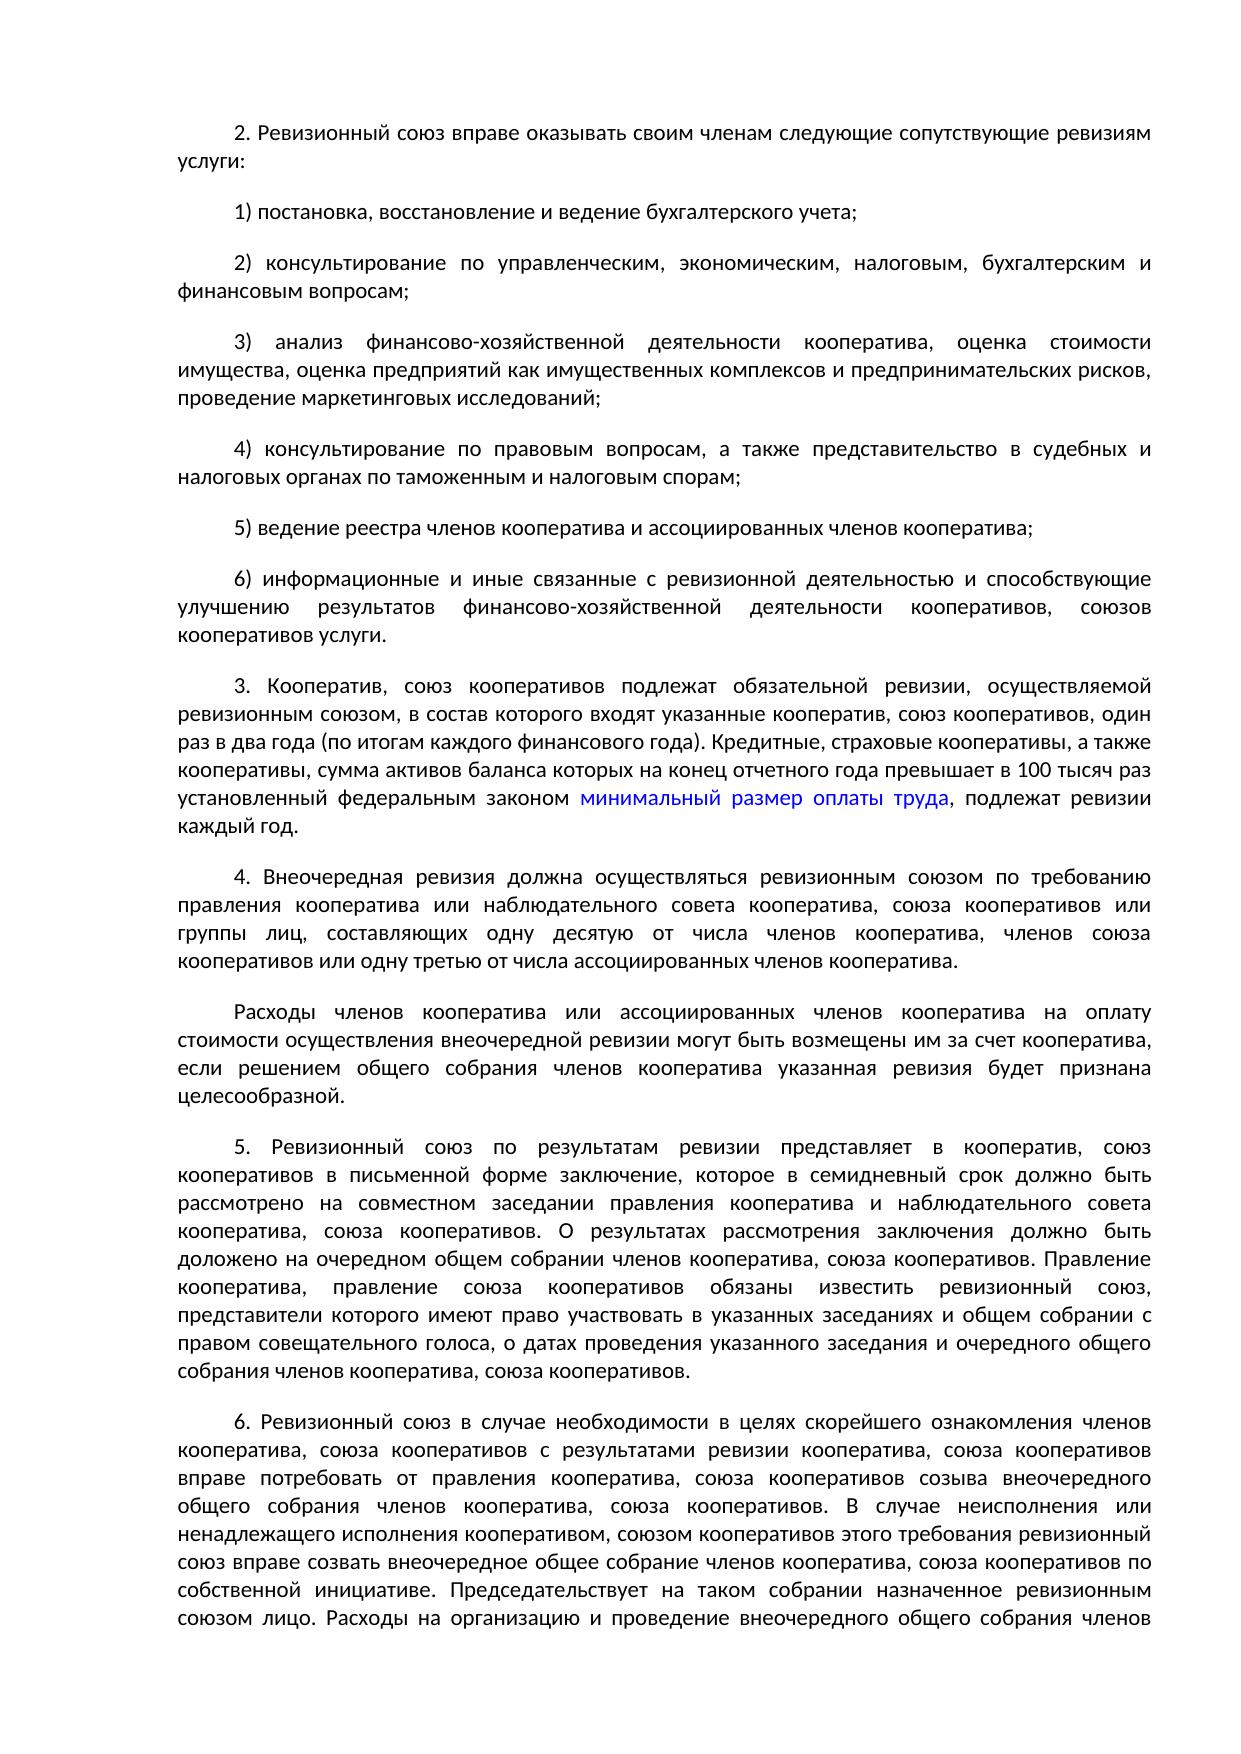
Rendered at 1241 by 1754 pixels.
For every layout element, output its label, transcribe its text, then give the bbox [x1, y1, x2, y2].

text 6) информационные и иные связанные с ревизионной деятельностью и способствующие улучшению результатов финансово-хозяйственной деятельности кооперативов, союзов кооперативов услуги. [177, 564, 1152, 648]
text 4. Внеочередная ревизия должна осуществляться ревизионным союзом по требованию правления кооператива или наблюдательного совета кооператива, союза кооперативов или группы лиц, составляющих одну десятую от числа членов кооператива, членов союза кооперативов или одну третью от числа ассоциированных членов кооператива. [177, 862, 1152, 974]
text Расходы членов кооператива или ассоциированных членов кооператива на оплату стоимости осуществления внеочередной ревизии могут быть возмещены им за счет кооператива, если решением общего собрания членов кооператива указанная ревизия будет признана целесообразной. [177, 997, 1152, 1109]
text 3) анализ финансово-хозяйственной деятельности кооператива, оценка стоимости имущества, оценка предприятий как имущественных комплексов и предпринимательских рисков, проведение маркетинговых исследований; [177, 327, 1152, 411]
text 5) ведение реестра членов кооператива и ассоциированных членов кооператива; [177, 513, 1152, 541]
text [177, 1407, 1152, 1631]
text 2) консультирование по управленческим, экономическим, налоговым, бухгалтерским и финансовым вопросам; [177, 248, 1152, 304]
text 3. Кооператив, союз кооперативов подлежат обязательной ревизии, осуществляемой ревизионным союзом, в состав которого входят указанные кооператив, союз кооперативов, один раз в два года (по итогам каждого финансового года). Кредитные, страховые кооперативы, а также кооперативы, сумма активов баланса которых на конец отчетного года превышает в 100 тысяч раз установленный федеральным законом минимальный размер оплаты труда, подлежат ревизии каждый год. [177, 671, 1152, 839]
text 4) консультирование по правовым вопросам, а также представительство в судебных и налоговых органах по таможенным и налоговым спорам; [177, 434, 1152, 490]
text 2. Ревизионный союз вправе оказывать своим членам следующие сопутствующие ревизиям услуги: [177, 118, 1152, 174]
text 5. Ревизионный союз по результатам ревизии представляет в кооператив, союз кооперативов в письменной форме заключение, которое в семидневный срок должно быть рассмотрено на совместном заседании правления кооператива и наблюдательного совета кооператива, союза кооперативов. О результатах рассмотрения заключения должно быть доложено на очередном общем собрании членов кооператива, союза кооперативов. Правление кооператива, правление союза кооперативов обязаны известить ревизионный союз, представители которого имеют право участвовать в указанных заседаниях и общем собрании с правом совещательного голоса, о датах проведения указанного заседания и очередного общего собрания членов кооператива, союза кооперативов. [177, 1132, 1152, 1384]
text 1) постановка, восстановление и ведение бухгалтерского учета; [177, 197, 1152, 225]
